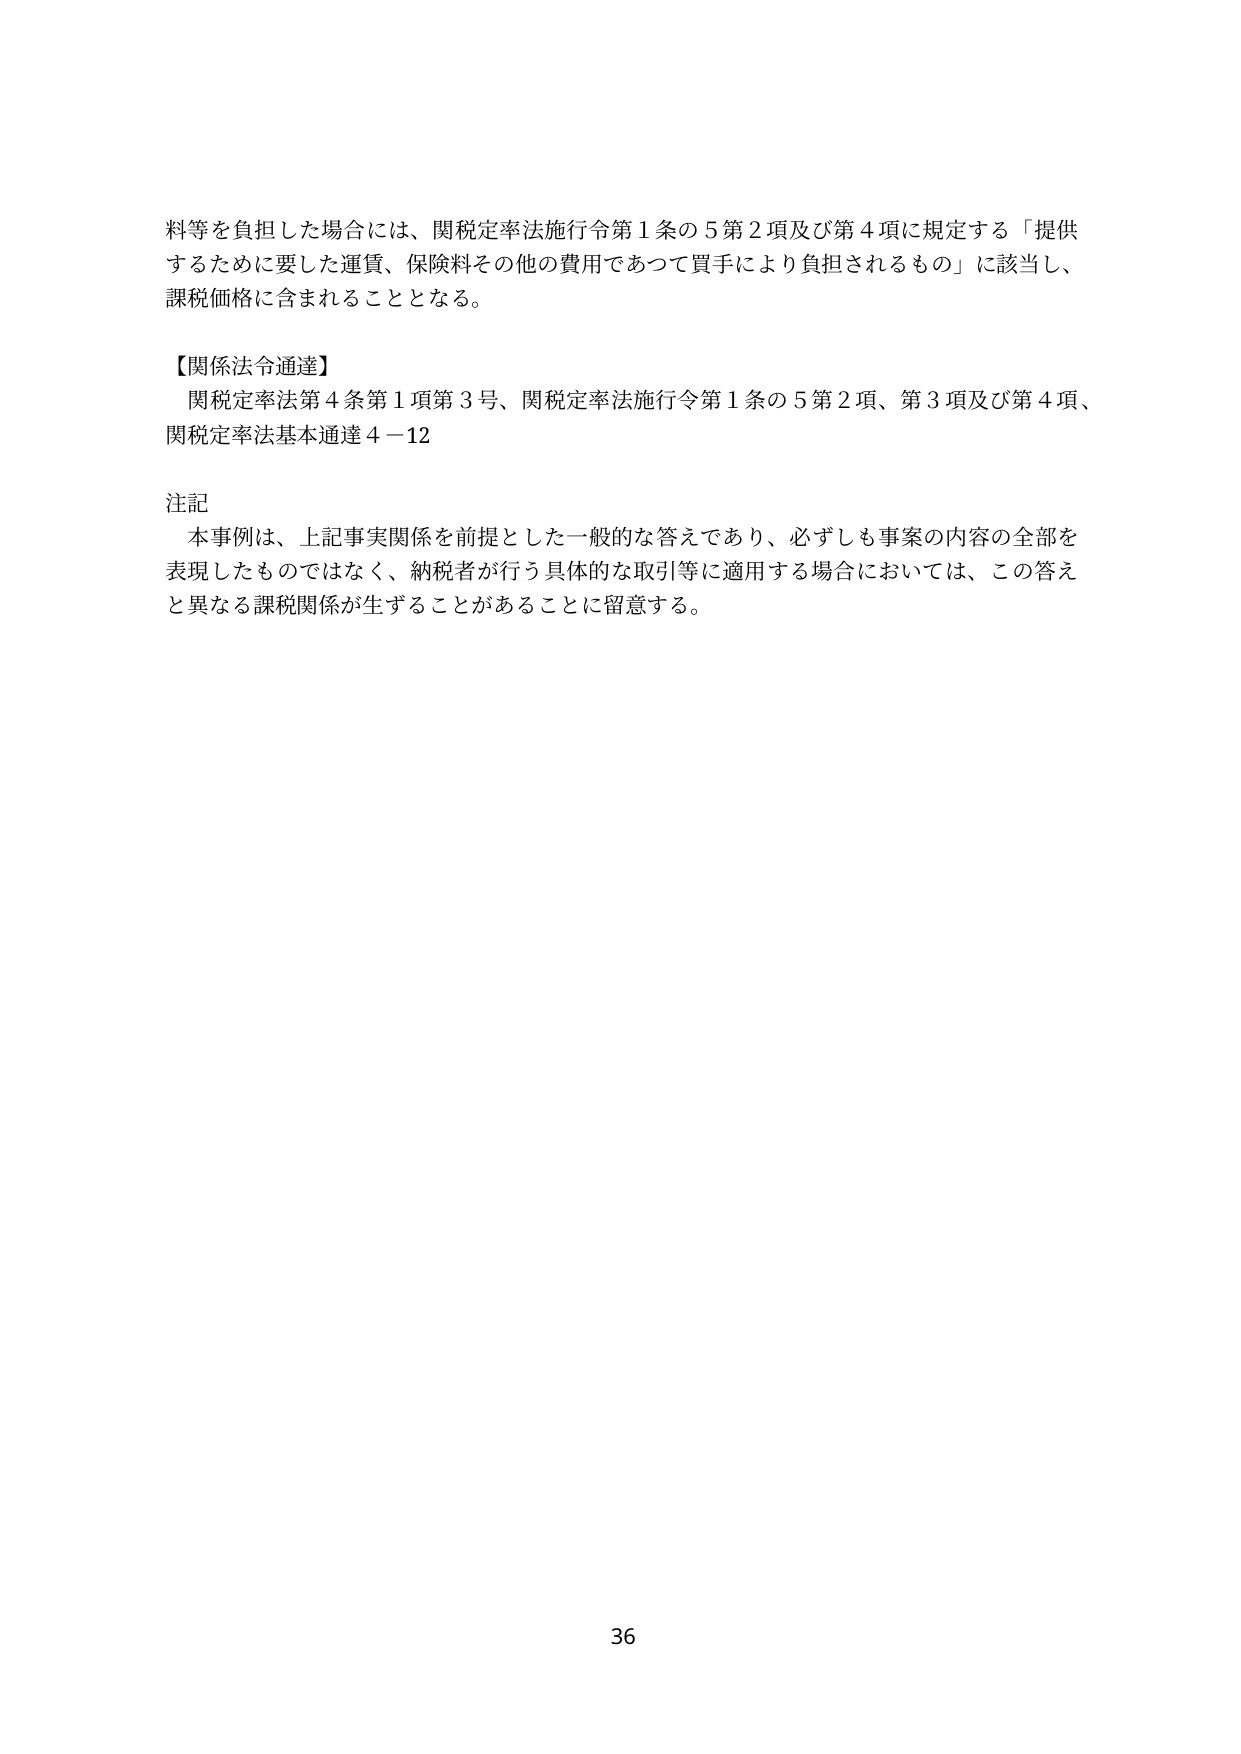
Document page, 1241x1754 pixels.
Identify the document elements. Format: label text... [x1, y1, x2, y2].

text 関税定率法第４条第１項第３号、関税定率法施行令第１条の５第２項、第３項及び第４項、関税定率法基本通達４－12 [165, 382, 1081, 451]
text 本事例は、上記事実関係を前提とした一般的な答えであり、必ずしも事案の内容の全部を表現したものではなく、納税者が行う具体的な取引等に適用する場合においては、この答えと異なる課税関係が生ずることがあることに留意する。 [165, 519, 1081, 622]
text 課税価格に含まれることとなる。 [165, 280, 1081, 314]
text 【関係法令通達】 [165, 348, 1081, 382]
text 注記 [165, 485, 1081, 519]
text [165, 212, 1081, 280]
